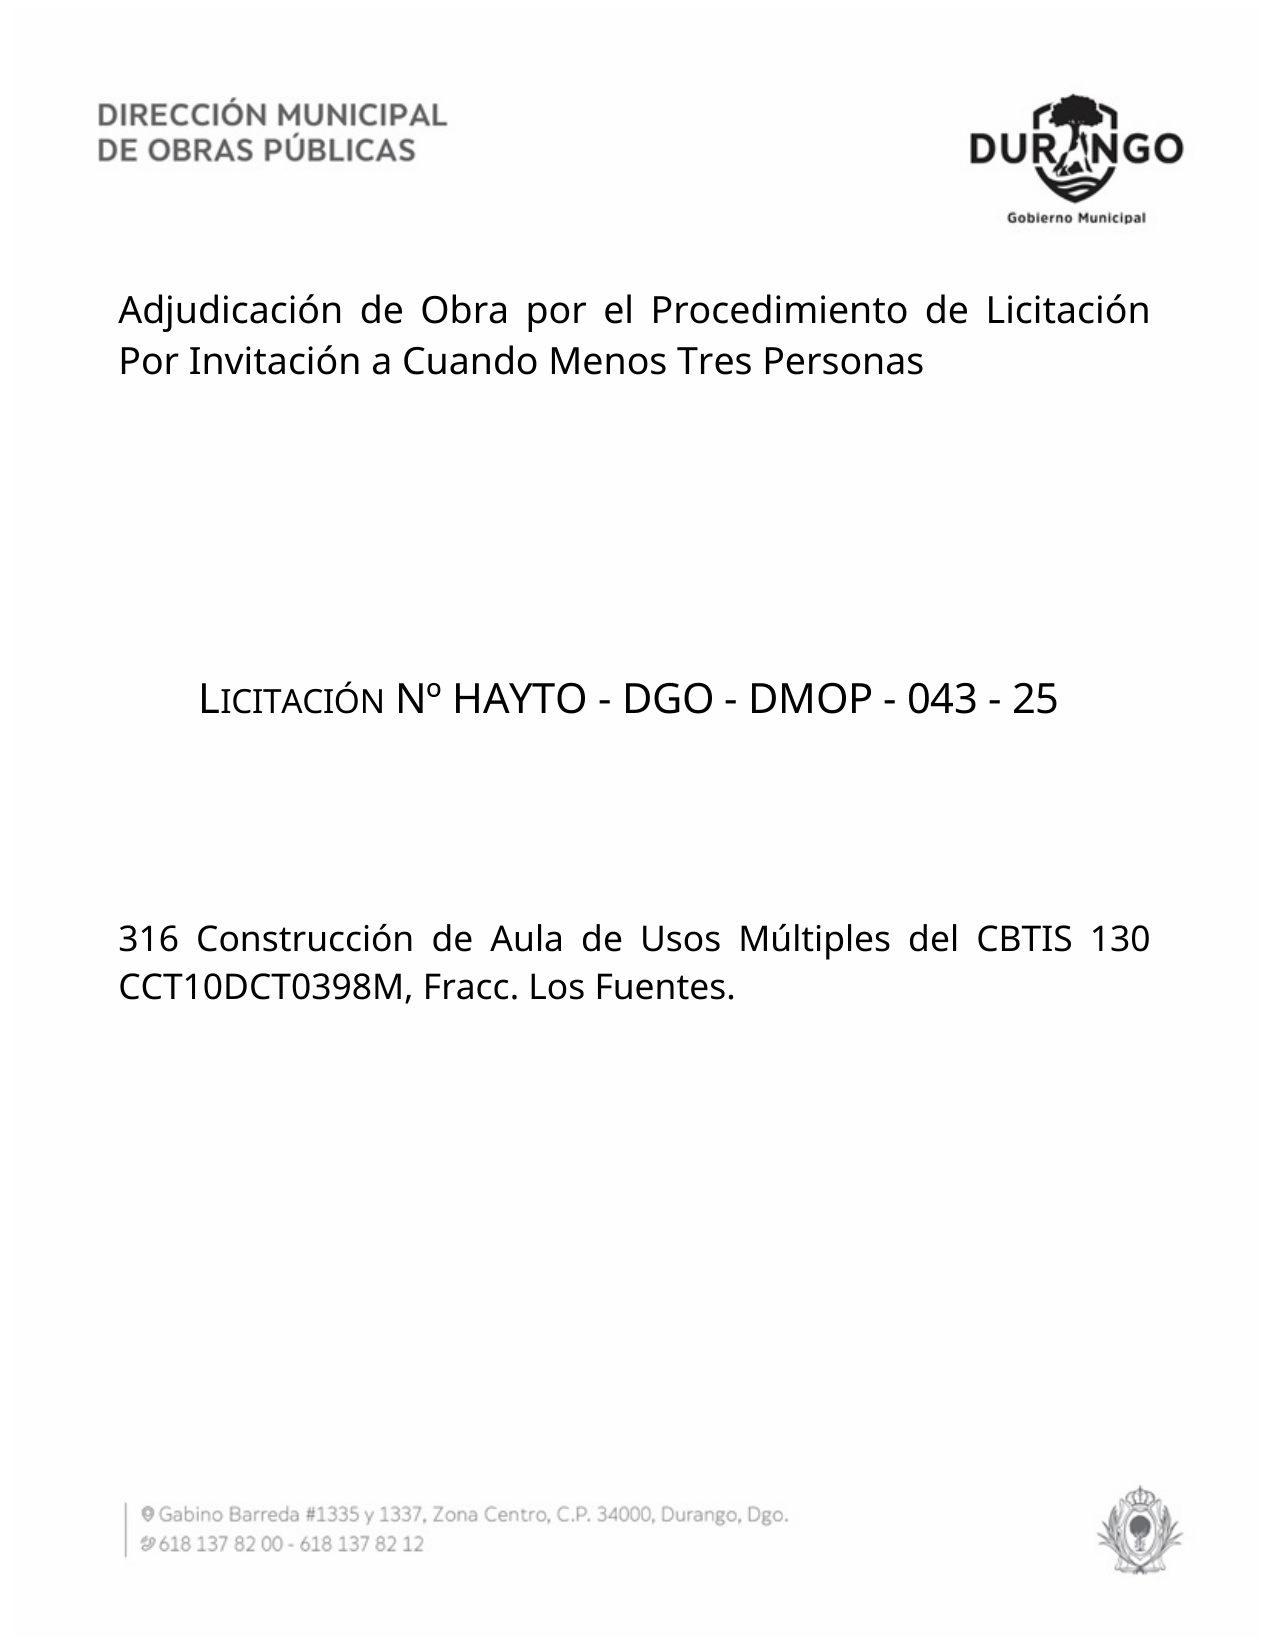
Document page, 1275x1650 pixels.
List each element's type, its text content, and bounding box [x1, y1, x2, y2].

text Adjudicación de Obra por el Procedimiento de Licitación Por Invitación a Cuando Menos Tres Personas [118, 283, 1152, 385]
text Licitación Nº HAYTO - DGO - DMOP - 043 - 25 [81, 669, 1178, 726]
text 316 Construcción de Aula de Usos Múltiples del CBTIS 130 CCT10DCT0398M, Fracc. Los Fuentes. [118, 913, 1152, 1010]
picture [13, 8, 1261, 1638]
